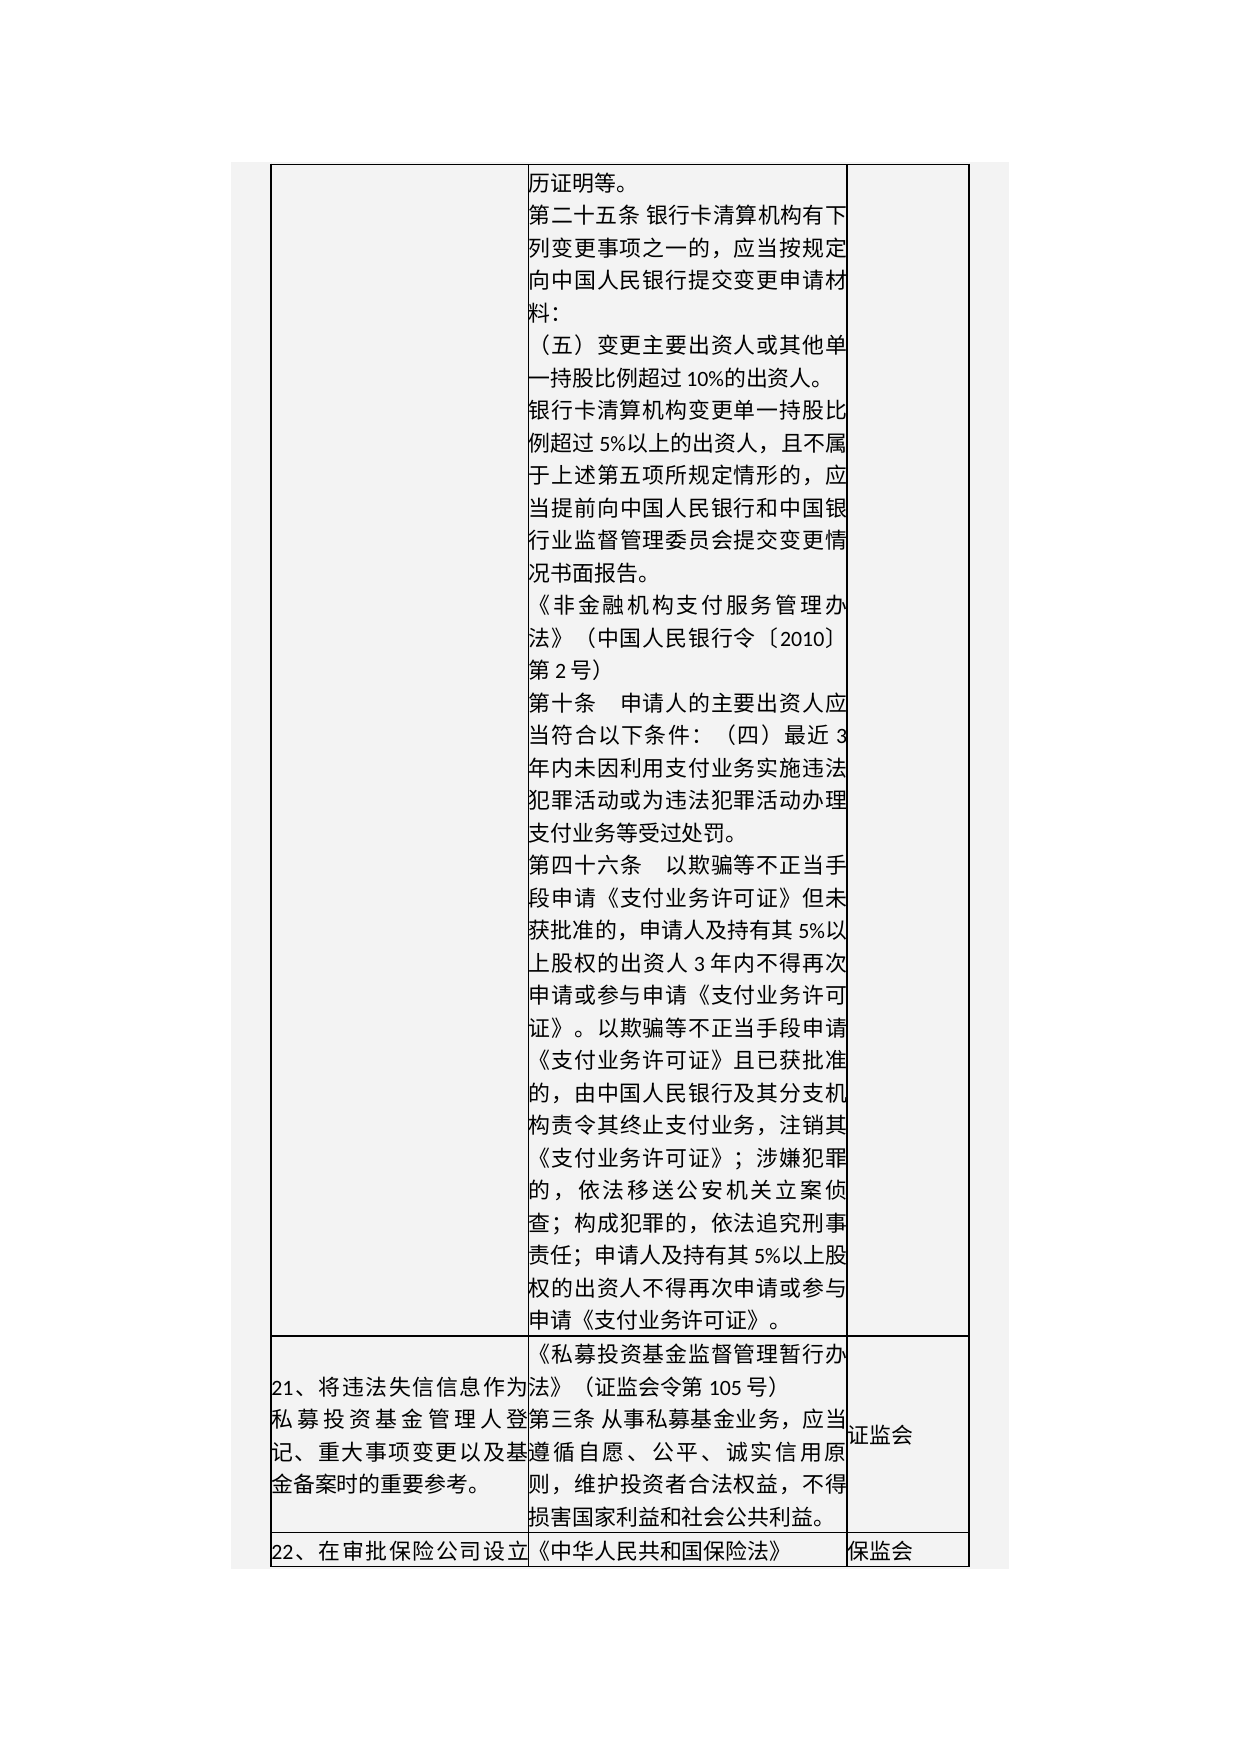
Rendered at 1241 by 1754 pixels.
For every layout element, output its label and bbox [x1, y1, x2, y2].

table_cell [231, 162, 1009, 1569]
